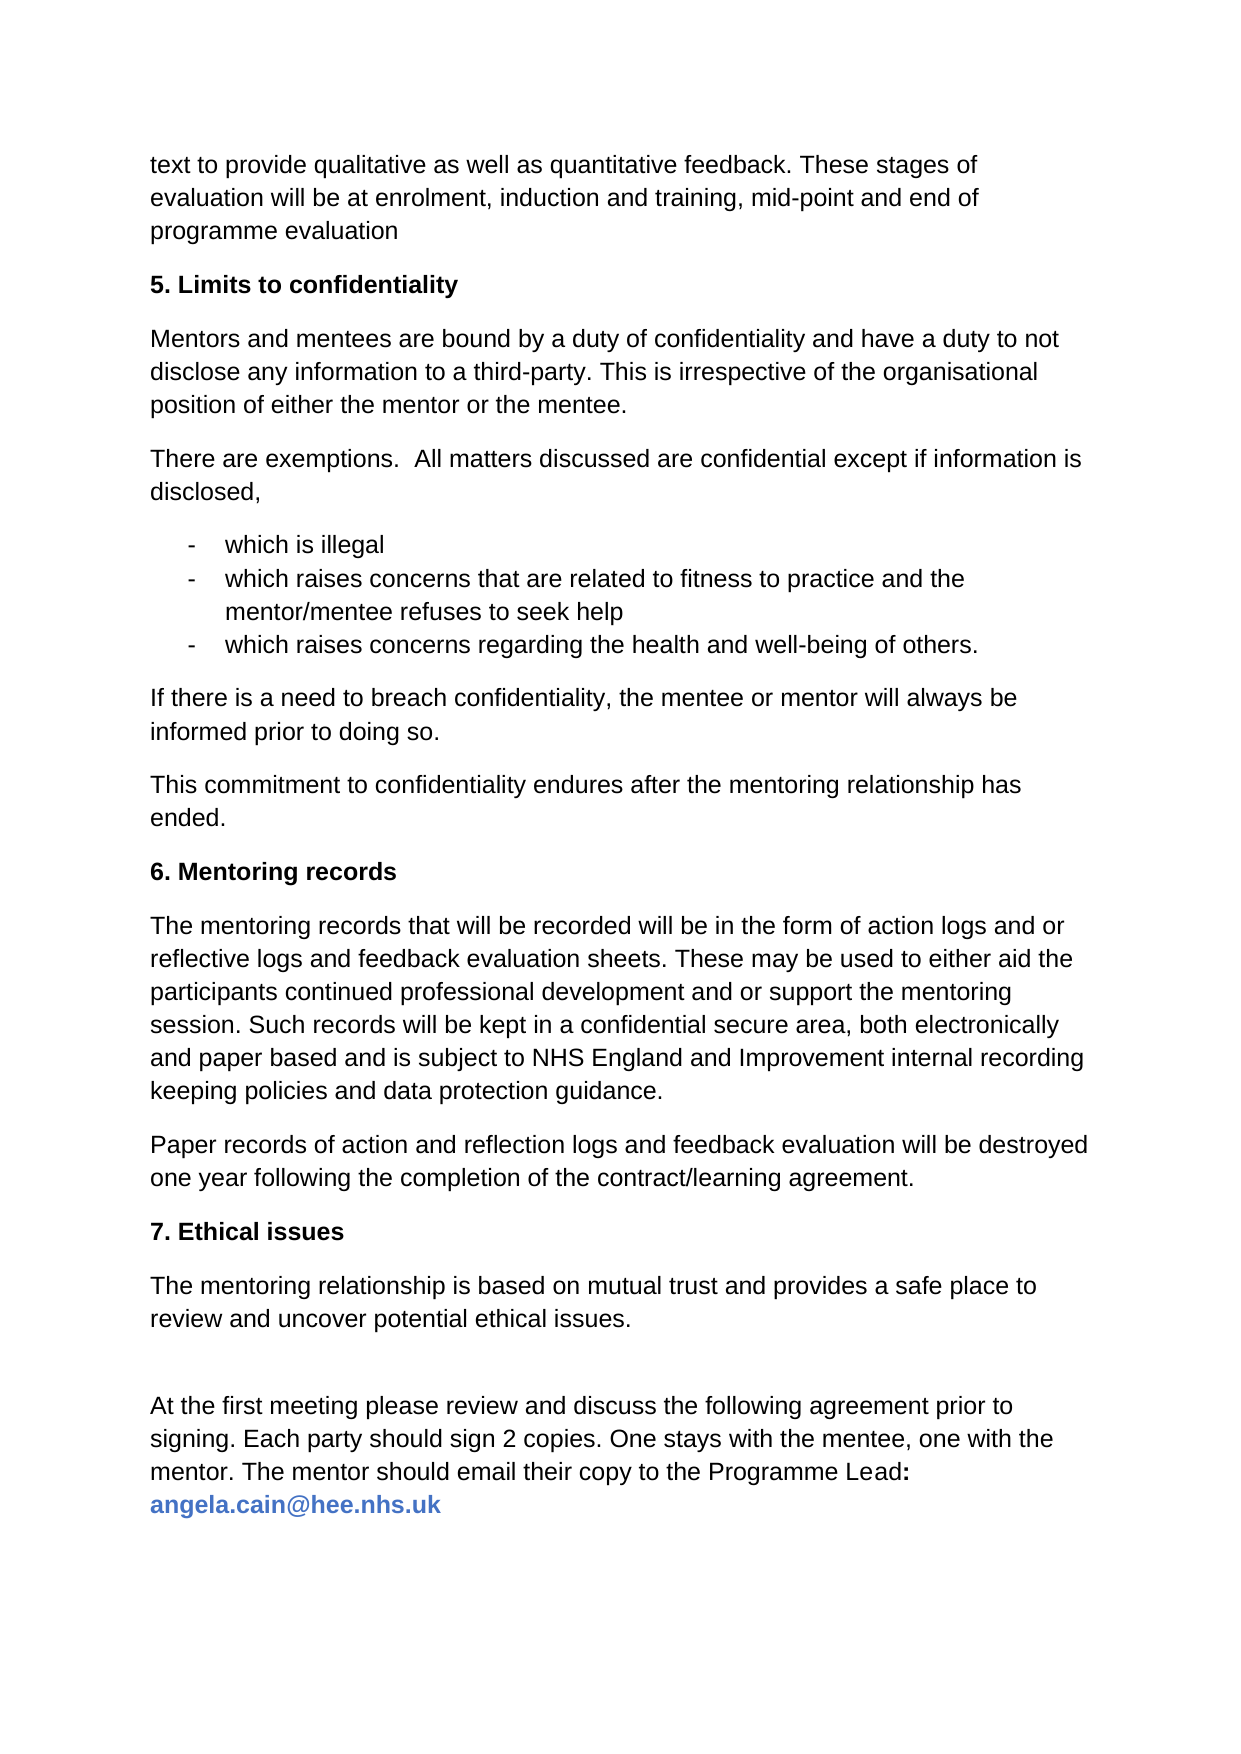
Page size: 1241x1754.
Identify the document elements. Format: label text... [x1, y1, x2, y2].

text Mentors and mentees are bound by a duty of confidentiality and have a duty to not disclose any information to a third-party. This is irrespective of the organisational position of either the mentor or the mentee. [150, 324, 1090, 418]
text 7. Ethical issues [150, 1217, 1090, 1246]
text The mentoring records that will be recorded will be in the form of action logs and or reflective logs and feedback evaluation sheets. These may be used to either aid the participants continued professional development and or support the mentoring session. Such records will be kept in a confidential secure area, both electronically and paper based and is subject to NHS England and Improvement internal recording keeping policies and data protection guidance. [150, 911, 1090, 1105]
text This commitment to confidentiality endures after the mentoring relationship has ended. [150, 770, 1090, 832]
text 5. Limits to confidentiality [150, 270, 1090, 299]
text Paper records of action and reflection logs and feedback evaluation will be destroyed one year following the completion of the contract/learning agreement. [150, 1130, 1090, 1192]
list which raises concerns that are related to fitness to practice and the mentor/mentee refuses to seek help [187, 563, 1090, 625]
text The mentoring relationship is based on mutual trust and provides a safe place to review and uncover potential ethical issues. [150, 1271, 1090, 1332]
text If there is a need to breach confidentiality, the mentee or mentor will always be informed prior to doing so. [150, 683, 1090, 745]
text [150, 150, 1090, 245]
text At the first meeting please review and discuss the following agreement prior to signing. Each party should sign 2 copies. One stays with the mentee, one with the mentor. The mentor should email their copy to the Programme Lead: angela.cain@hee.nhs.uk [150, 1358, 1090, 1518]
list which raises concerns regarding the health and well-being of others. [187, 629, 1090, 658]
text 6. Mentoring records [150, 857, 1090, 886]
list which is illegal [187, 531, 1090, 559]
text There are exemptions. All matters discussed are confidential except if information is disclosed, [150, 444, 1090, 505]
